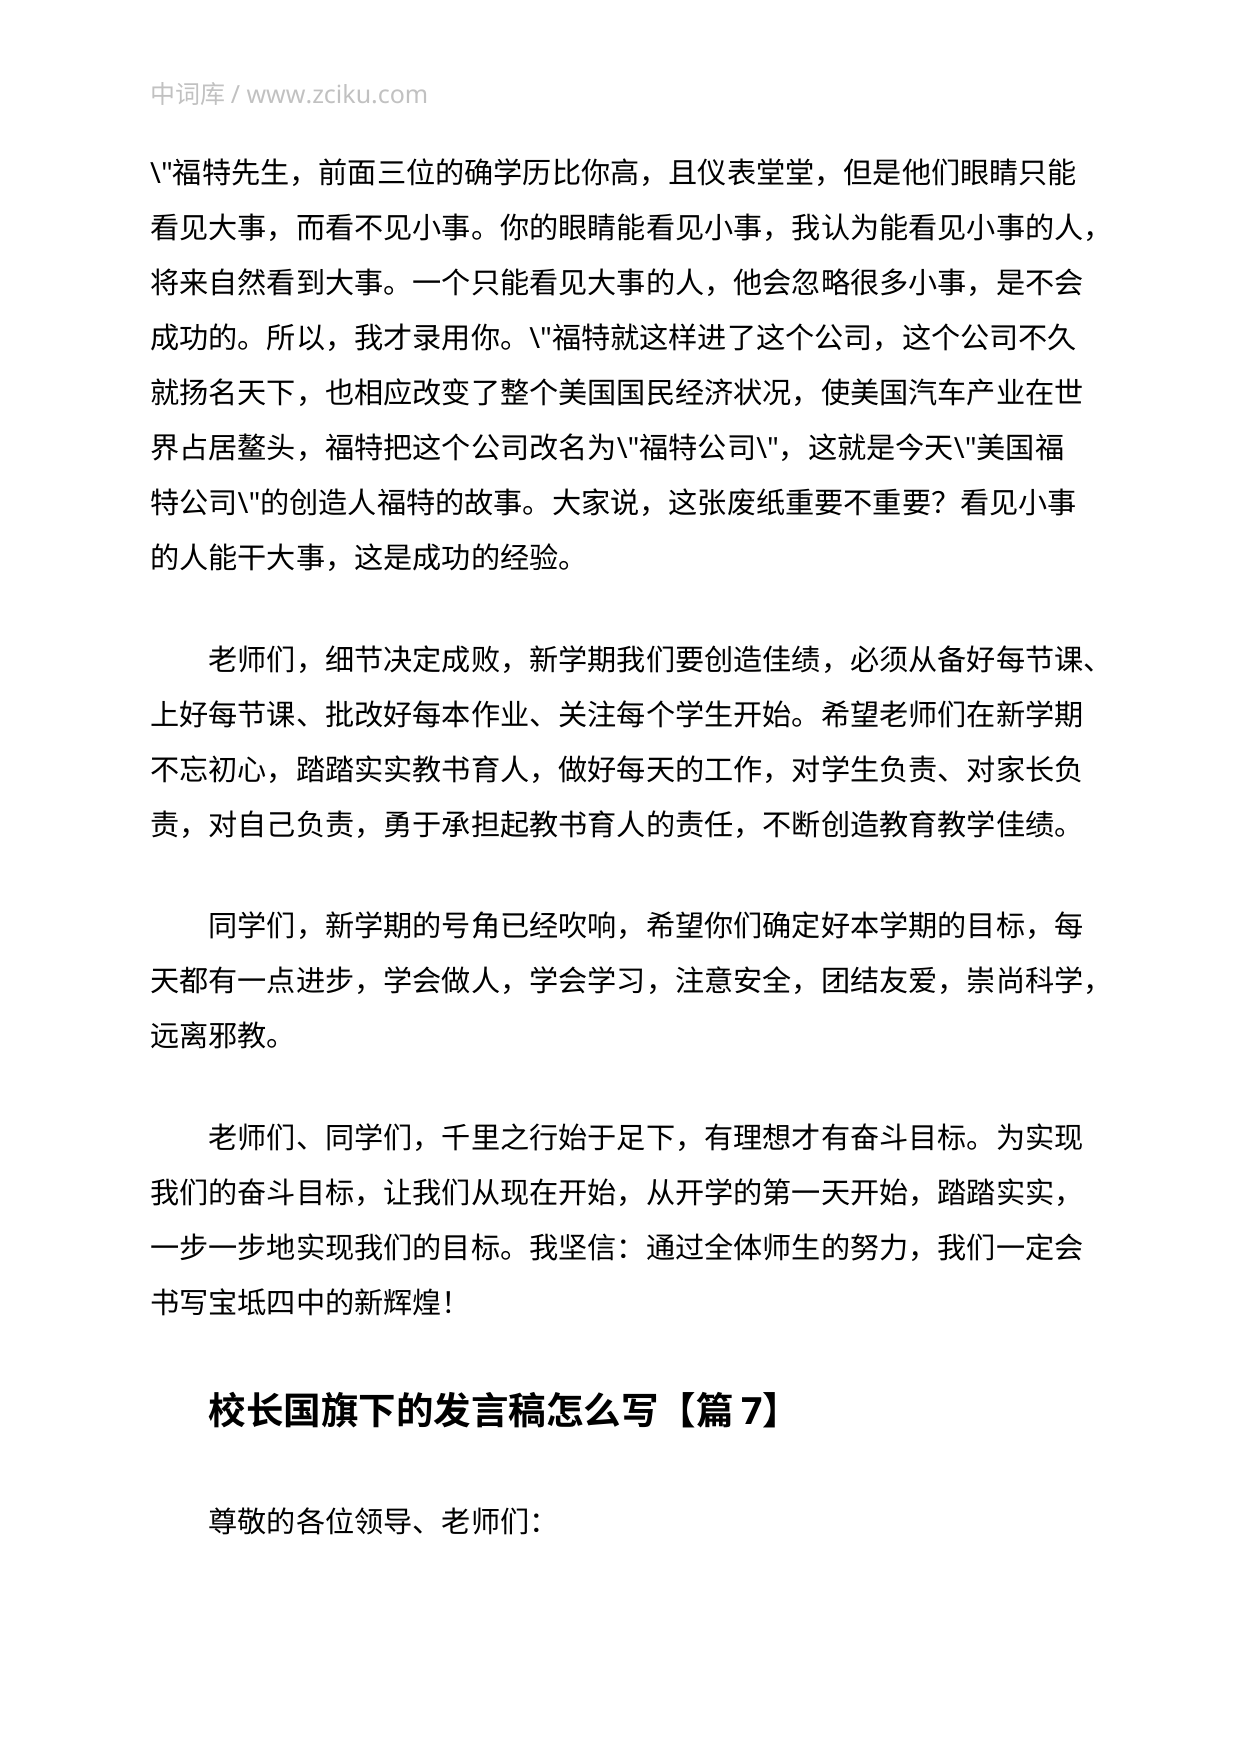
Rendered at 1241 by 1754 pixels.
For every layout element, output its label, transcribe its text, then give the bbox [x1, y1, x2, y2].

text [150, 150, 1090, 577]
text 老师们、同学们，千里之行始于足下，有理想才有奋斗目标。为实现我们的奋斗目标，让我们从现在开始，从开学的第一天开始，踏踏实实，一步一步地实现我们的目标。我坚信：通过全体师生的努力，我们一定会书写宝坻四中的新辉煌！ [150, 1114, 1090, 1321]
text 尊敬的各位领导、老师们： [150, 1498, 1090, 1541]
text 老师们，细节决定成败，新学期我们要创造佳绩，必须从备好每节课、上好每节课、批改好每本作业、关注每个学生开始。希望老师们在新学期不忘初心，踏踏实实教书育人，做好每天的工作，对学生负责、对家长负责，对自己负责，勇于承担起教书育人的责任，不断创造教育教学佳绩。 [150, 636, 1090, 843]
text 同学们，新学期的号角已经吹响，希望你们确定好本学期的目标，每天都有一点进步，学会做人，学会学习，注意安全，团结友爱，崇尚科学，远离邪教。 [150, 903, 1090, 1055]
text 校长国旗下的发言稿怎么写【篇7】 [150, 1381, 1090, 1435]
